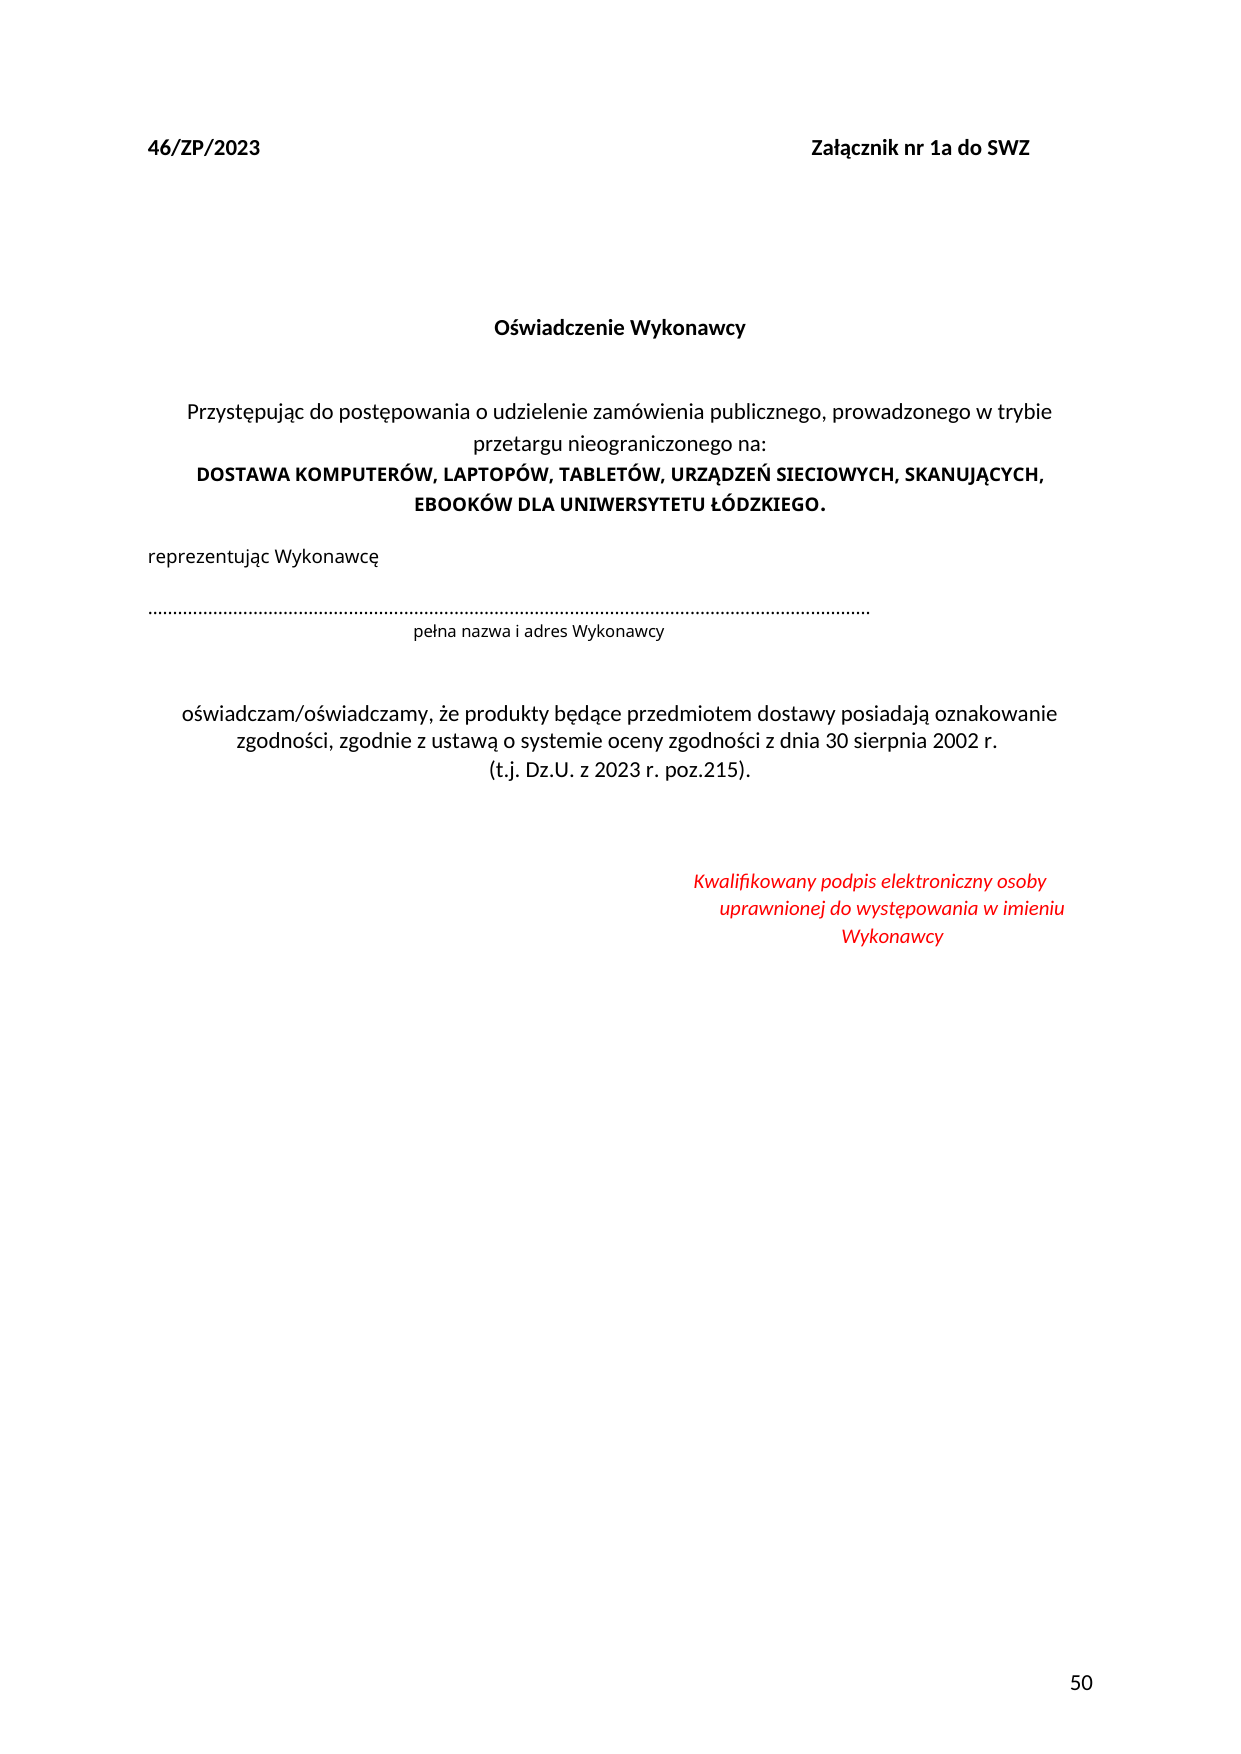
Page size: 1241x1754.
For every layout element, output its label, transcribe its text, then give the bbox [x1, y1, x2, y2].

list Oświadczenie Wykonawcy [148, 313, 1093, 341]
list pełna nazwa i adres Wykonawcy [148, 620, 1093, 643]
list Przystępując do postępowania o udzielenie zamówienia publicznego, prowadzonego w trybie przetargu nieograniczonego na: [148, 397, 1093, 458]
list oświadczam/oświadczamy, że produkty będące przedmiotem dostawy posiadają oznakowanie zgodności, zgodnie z ustawą o systemie oceny zgodności z dnia 30 sierpnia 2002 r. (t.j. Dz.U. z 2023 r. poz.215). [148, 699, 1093, 783]
list …............................................................................................................................................. [148, 594, 1093, 620]
text reprezentując Wykonawcę [148, 543, 1093, 569]
list DOSTAWA KOMPUTERÓW, LAPTOPÓW, TABLETÓW, URZĄDZEŃ SIECIOWYCH, SKANUJĄCYCH, EBOOKÓW DLA UNIWERSYTETU ŁÓDZKIEGO. [148, 462, 1093, 518]
text Kwalifikowany podpis elektroniczny osoby uprawnionej do występowania w imieniu Wykonawcy [650, 868, 1093, 948]
text 46/ZP/2023 Załącznik nr 1a do SWZ [148, 133, 1093, 161]
